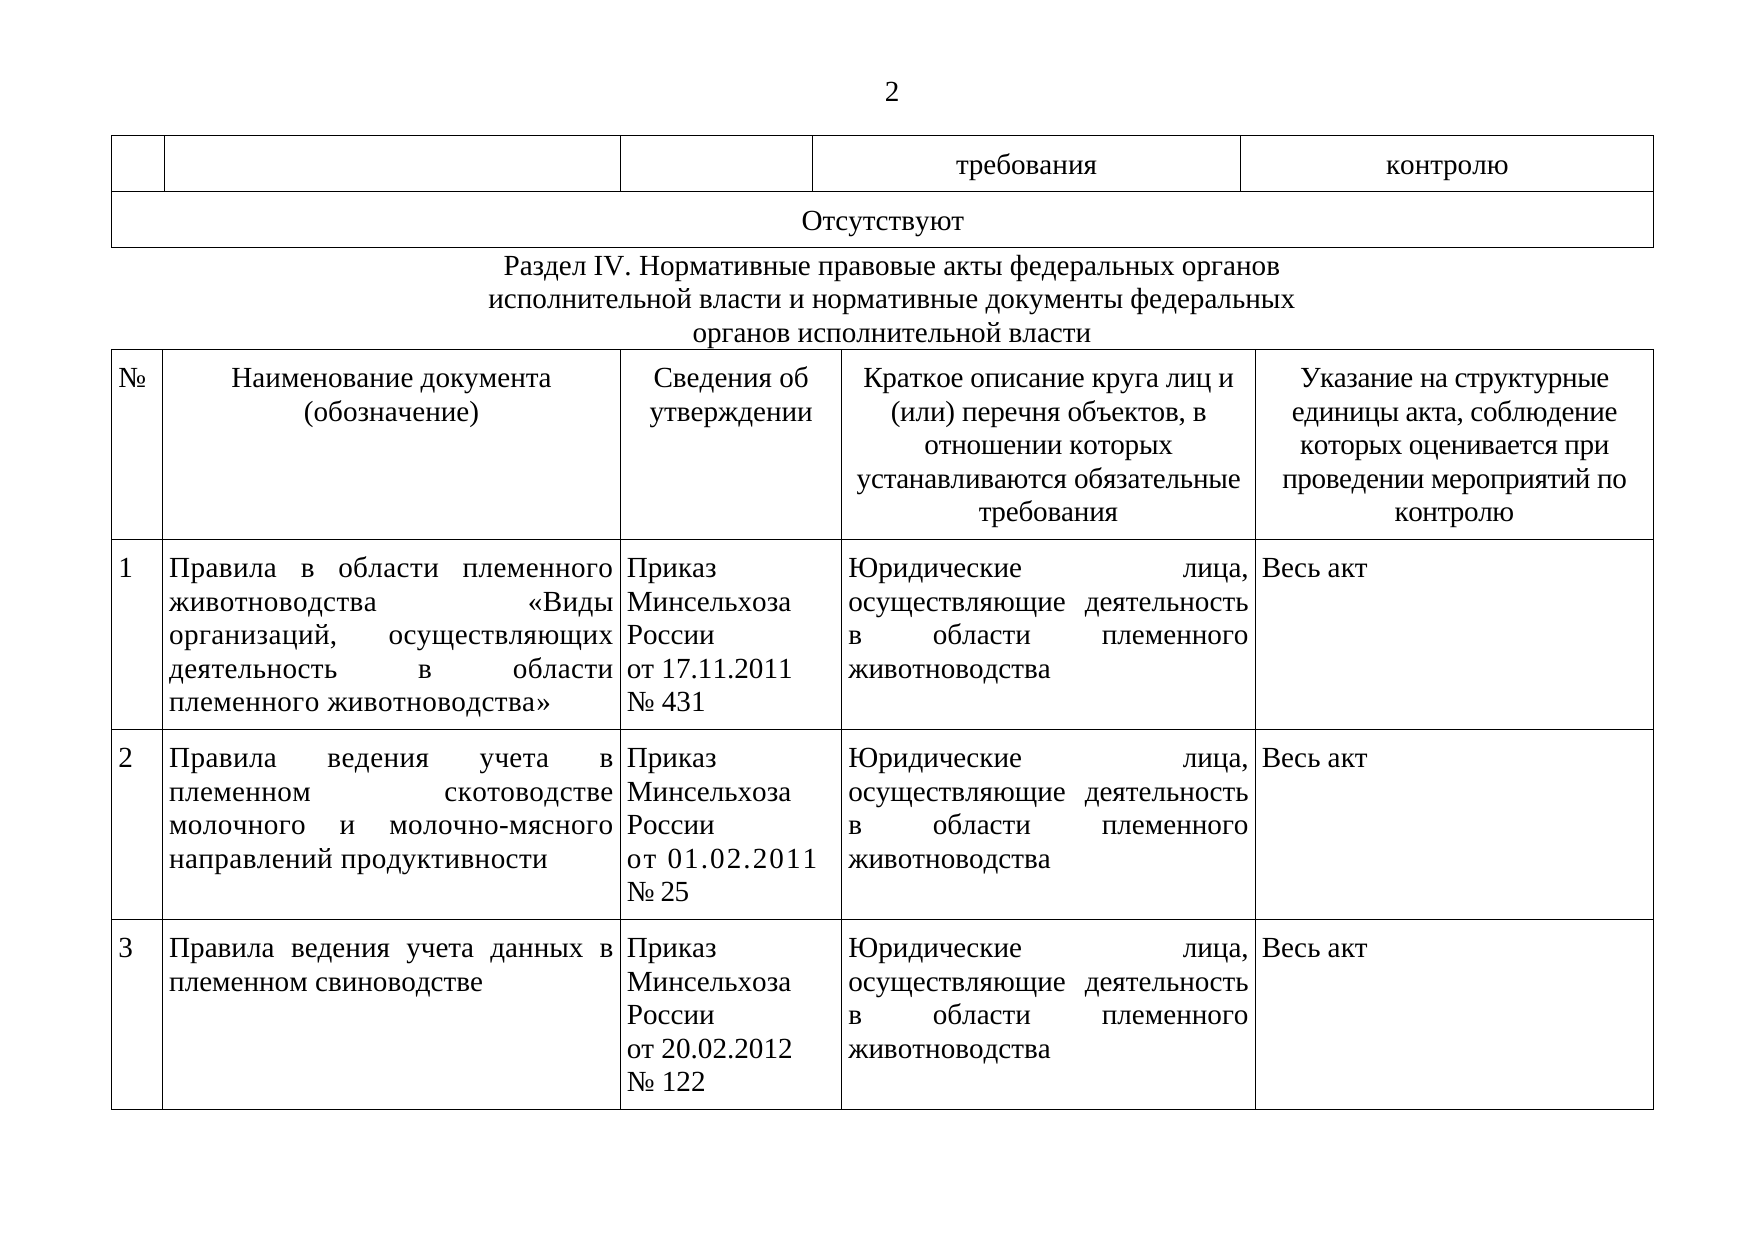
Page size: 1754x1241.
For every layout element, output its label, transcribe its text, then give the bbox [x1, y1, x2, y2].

table_header № [112, 350, 162, 539]
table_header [165, 136, 620, 191]
table_header Краткое описание круга лиц и (или) перечня объектов, в отношении которых устанавливаются обязательные требования [842, 350, 1255, 539]
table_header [1241, 136, 1653, 191]
text исполнительной власти и нормативные документы федеральных [118, 282, 1665, 315]
table_cell Юридические лица, осуществляющие деятельность в области племенного животноводства [842, 730, 1255, 919]
table_cell Приказ Минсельхоза России от 01.02.2011 № 25 [621, 730, 841, 919]
table_cell 1 [112, 540, 162, 729]
table_header Указание на структурные единицы акта, соблюдение которых оценивается при проведении мероприятий по контролю [1256, 350, 1653, 539]
table_cell Весь акт [1256, 540, 1653, 729]
table_header Наименование документа (обозначение) [163, 350, 620, 539]
table_cell Правила ведения учета в племенном скотоводстве молочного и молочно-мясного направлений продуктивности [163, 730, 620, 919]
table_cell Юридические лица, осуществляющие деятельность в области племенного животноводства [842, 540, 1255, 729]
table_header № [112, 136, 164, 191]
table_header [813, 136, 1240, 191]
table_header Сведения об утверждении [621, 350, 841, 539]
table_cell 3 [112, 920, 162, 1109]
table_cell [842, 920, 1255, 1109]
table_cell Правила в области племенного животноводства «Виды организаций, осуществляющих деятельность в области племенного животноводства» [163, 540, 620, 729]
table_cell Приказ Минсельхоза России от 20.02.2012 № 122 [621, 920, 841, 1109]
table_cell Приказ Минсельхоза России от 17.11.2011 № 431 [621, 540, 841, 729]
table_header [621, 136, 812, 191]
table_cell 2 [112, 730, 162, 919]
table_cell Правила ведения учета данных в племенном свиноводстве [163, 920, 620, 1109]
text органов исполнительной власти [118, 315, 1665, 349]
table_cell Отсутствуют [112, 192, 1653, 247]
table_cell Весь акт [1256, 730, 1653, 919]
text Раздел IV. Нормативные правовые акты федеральных органов [118, 248, 1665, 282]
table_cell Весь акт [1256, 920, 1653, 1109]
